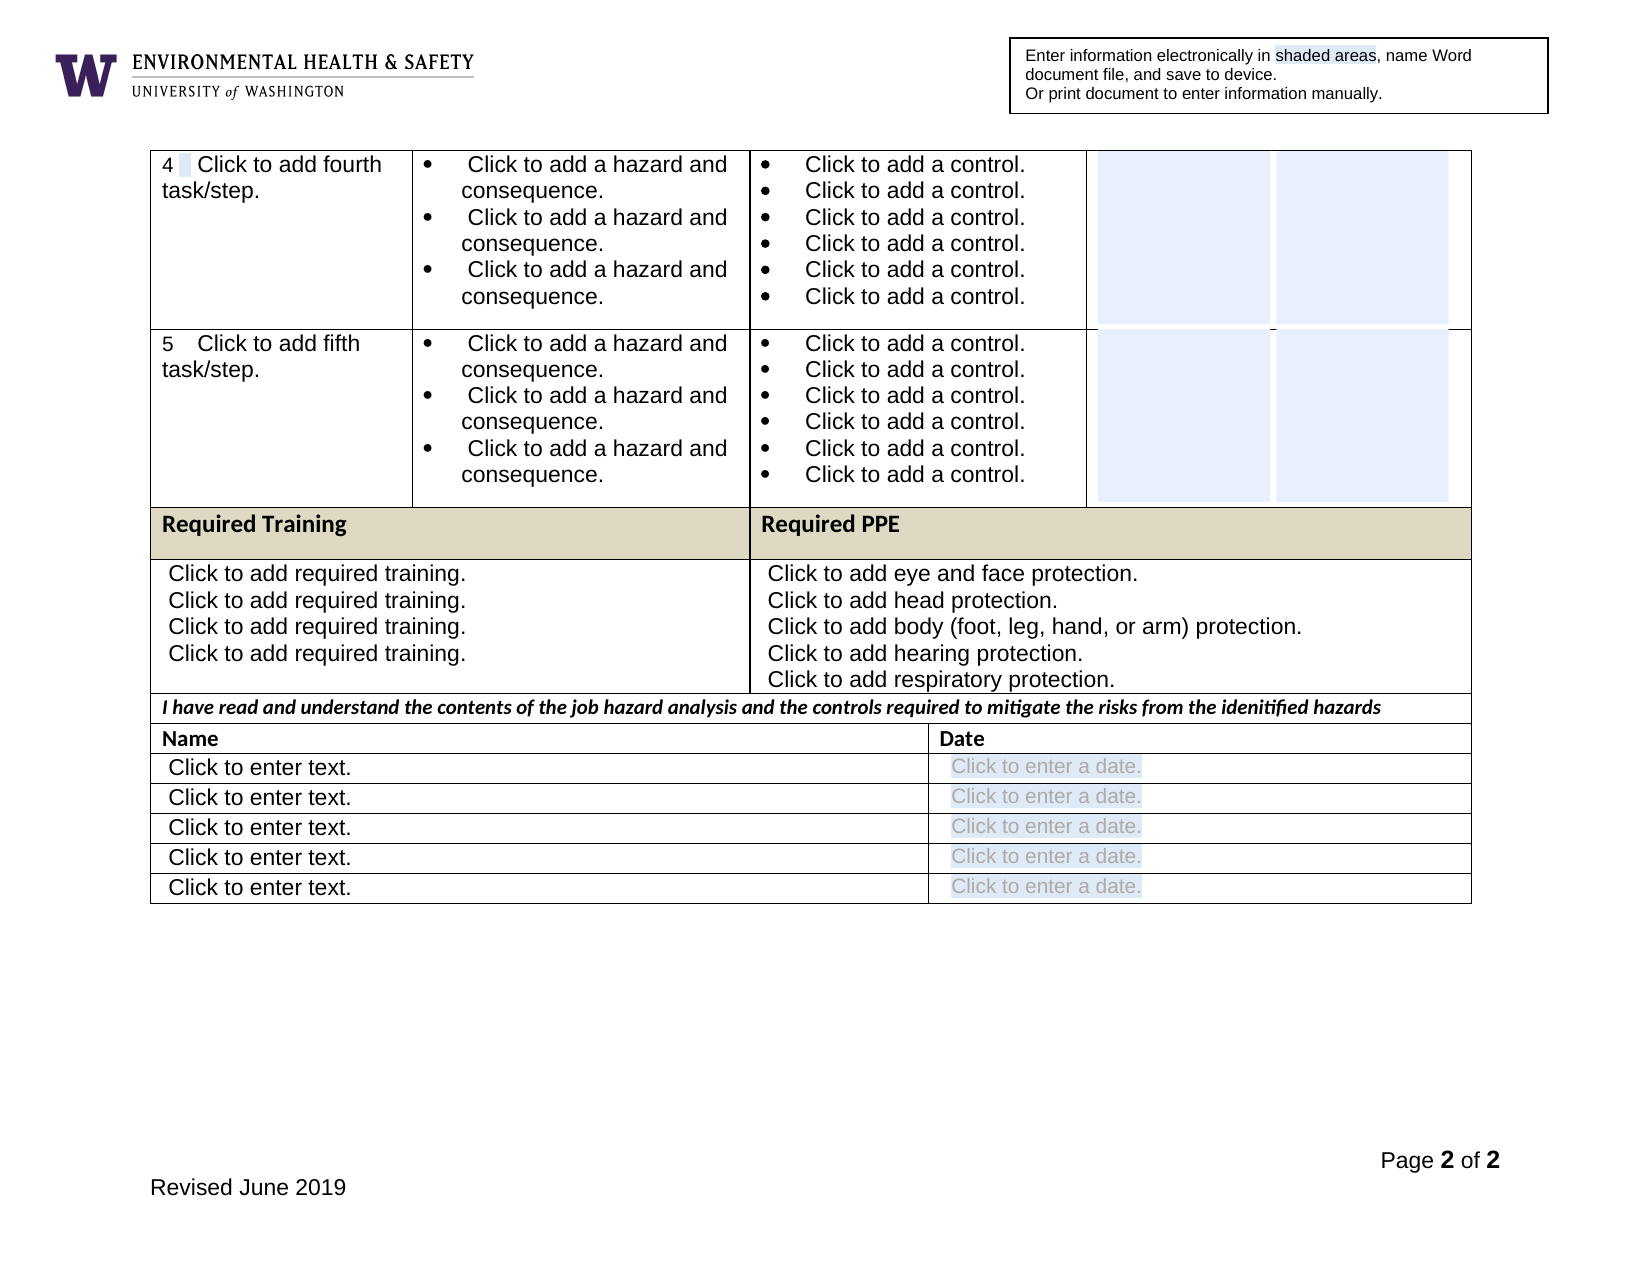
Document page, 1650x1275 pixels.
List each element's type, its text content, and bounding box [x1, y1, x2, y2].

table_cell Name [151, 724, 928, 753]
picture [1097, 329, 1271, 502]
table_cell [151, 874, 928, 903]
table_cell [929, 874, 1471, 903]
table_cell [929, 814, 1471, 843]
table_cell [929, 784, 1471, 813]
table_cell [751, 151, 1086, 328]
table_cell [413, 330, 749, 507]
table_cell [929, 844, 1471, 873]
table_cell Date [929, 724, 1471, 753]
table_cell [1087, 151, 1471, 328]
picture [1276, 151, 1449, 324]
table_cell [751, 560, 1471, 693]
table_cell [929, 754, 1471, 783]
table_cell [151, 814, 928, 843]
picture [55, 54, 474, 100]
table_cell [151, 754, 928, 783]
table_cell [151, 844, 928, 873]
table_cell 4 [151, 151, 412, 328]
table_cell [413, 151, 749, 328]
table_cell [1087, 330, 1471, 507]
table_cell [751, 330, 1086, 507]
table_cell Required Training [151, 508, 749, 559]
table_cell Required PPE [751, 508, 1471, 559]
picture [1276, 329, 1449, 502]
picture [1097, 151, 1271, 324]
table_cell I have read and understand the contents of the job hazard analysis and the controls required to mitigate the risks from the idenitified hazards [151, 694, 1471, 723]
table_cell [151, 784, 928, 813]
table_cell 5 [151, 330, 412, 507]
table_cell [151, 560, 749, 693]
